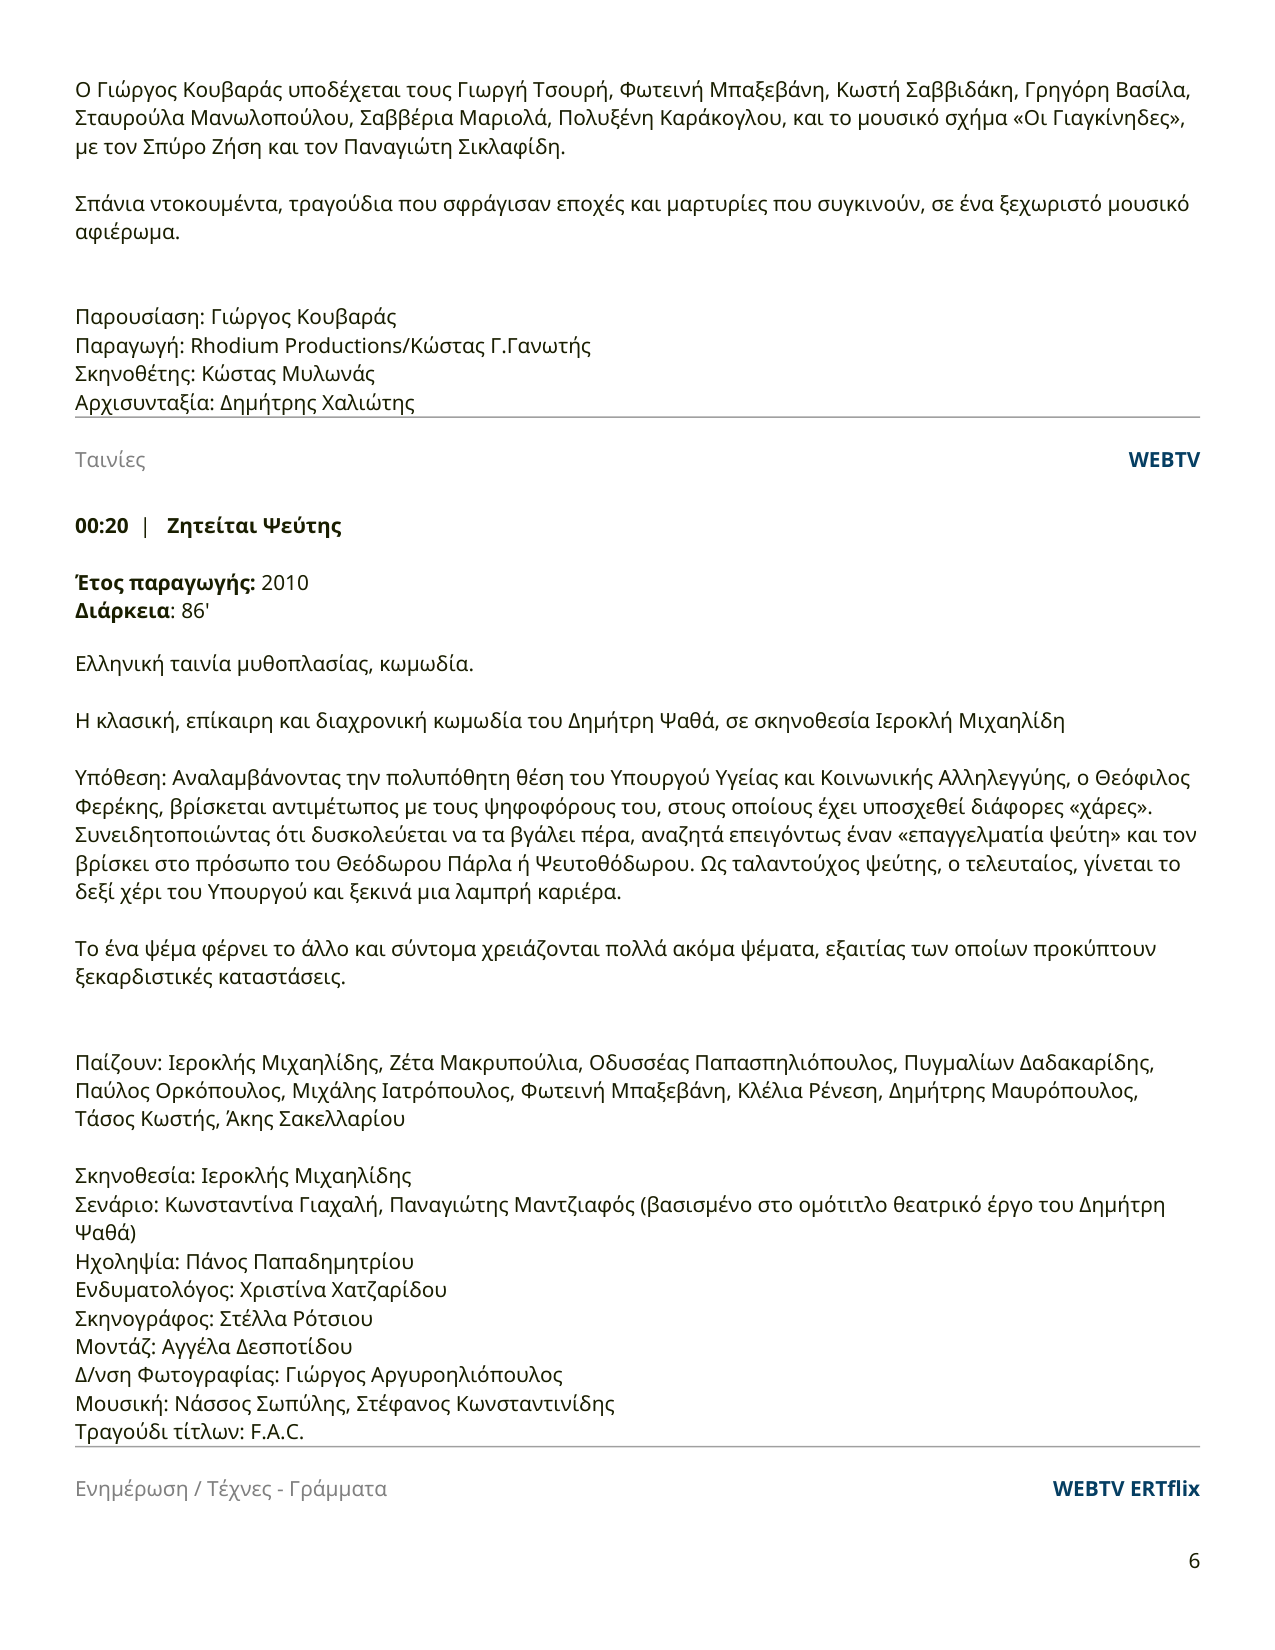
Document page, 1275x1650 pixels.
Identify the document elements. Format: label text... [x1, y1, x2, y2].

table_header Ταινίες [75, 445, 637, 473]
text 00:20 | Ζητείται Ψεύτης Έτος παραγωγής: 2010 Διάρκεια: 86' [75, 473, 1200, 624]
text Παρουσίαση: Γιώργος Κουβαράς Παραγωγή: Rhodium Productions/Κώστας Γ.Γανωτής Σκηνοθέτης: Κώστας Μυλωνάς Αρχισυνταξία: Δημήτρης Χαλιώτης [75, 246, 1200, 416]
table_header Ενημέρωση / Τέχνες - Γράμματα [75, 1475, 637, 1503]
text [75, 75, 1200, 246]
text Ελληνική ταινία μυθοπλασίας, κωμωδία. Η κλασική, επίκαιρη και διαχρονική κωμωδία του Δημήτρη Ψαθά, σε σκηνοθεσία Ιεροκλή Μιχαηλίδη Υπόθεση: Αναλαμβάνοντας την πολυπόθητη θέση του Υπουργού Υγείας και Κοινωνικής Αλληλεγγύης, ο Θεόφιλος Φερέκης, βρίσκεται αντιμέτωπος με τους ψηφοφόρους του, στους οποίους έχει υποσχεθεί διάφορες «χάρες». Συνειδητοποιώντας ότι δυσκολεύεται να τα βγάλει πέρα, αναζητά επειγόντως έναν «επαγγελματία ψεύτη» και τον βρίσκει στο πρόσωπο του Θεόδωρου Πάρλα ή Ψευτοθόδωρου. Ως ταλαντούχος ψεύτης, ο τελευταίος, γίνεται το δεξί χέρι του Υπουργού και ξεκινά μια λαμπρή καριέρα. Το ένα ψέμα φέρνει το άλλο και σύντομα χρειάζονται πολλά ακόμα ψέματα, εξαιτίας των οποίων προκύπτουν ξεκαρδιστικές καταστάσεις. [75, 649, 1200, 991]
table_header WEBTV [638, 445, 1200, 473]
text Παίζουν: Ιεροκλής Μιχαηλίδης, Ζέτα Μακρυπούλια, Οδυσσέας Παπασπηλιόπουλος, Πυγμαλίων Δαδακαρίδης, Παύλος Ορκόπουλος, Mιχάλης Ιατρόπουλος, Φωτεινή Μπαξεβάνη, Κλέλια Ρένεση, Δημήτρης Μαυρόπουλος, Τάσος Κωστής, Άκης Σακελλαρίου Σκηνοθεσία: Ιεροκλής Μιχαηλίδης Σενάριο: Κωνσταντίνα Γιαχαλή, Παναγιώτης Μαντζιαφός (βασισμένο στο ομότιτλο θεατρικό έργο του Δημήτρη Ψαθά) Ηχοληψία: Πάνος Παπαδημητρίου Ενδυματολόγος: Χριστίνα Χατζαρίδου Σκηνογράφος: Στέλλα Ρότσιου Μοντάζ: Αγγέλα Δεσποτίδου Δ/νση Φωτογραφίας: Γιώργος Αργυροηλιόπουλος Μουσική: Νάσσος Σωπύλης, Στέφανος Κωνσταντινίδης Τραγούδι τίτλων: F.A.C. [75, 991, 1200, 1445]
table_header WEBTV ERTflix [638, 1475, 1200, 1503]
